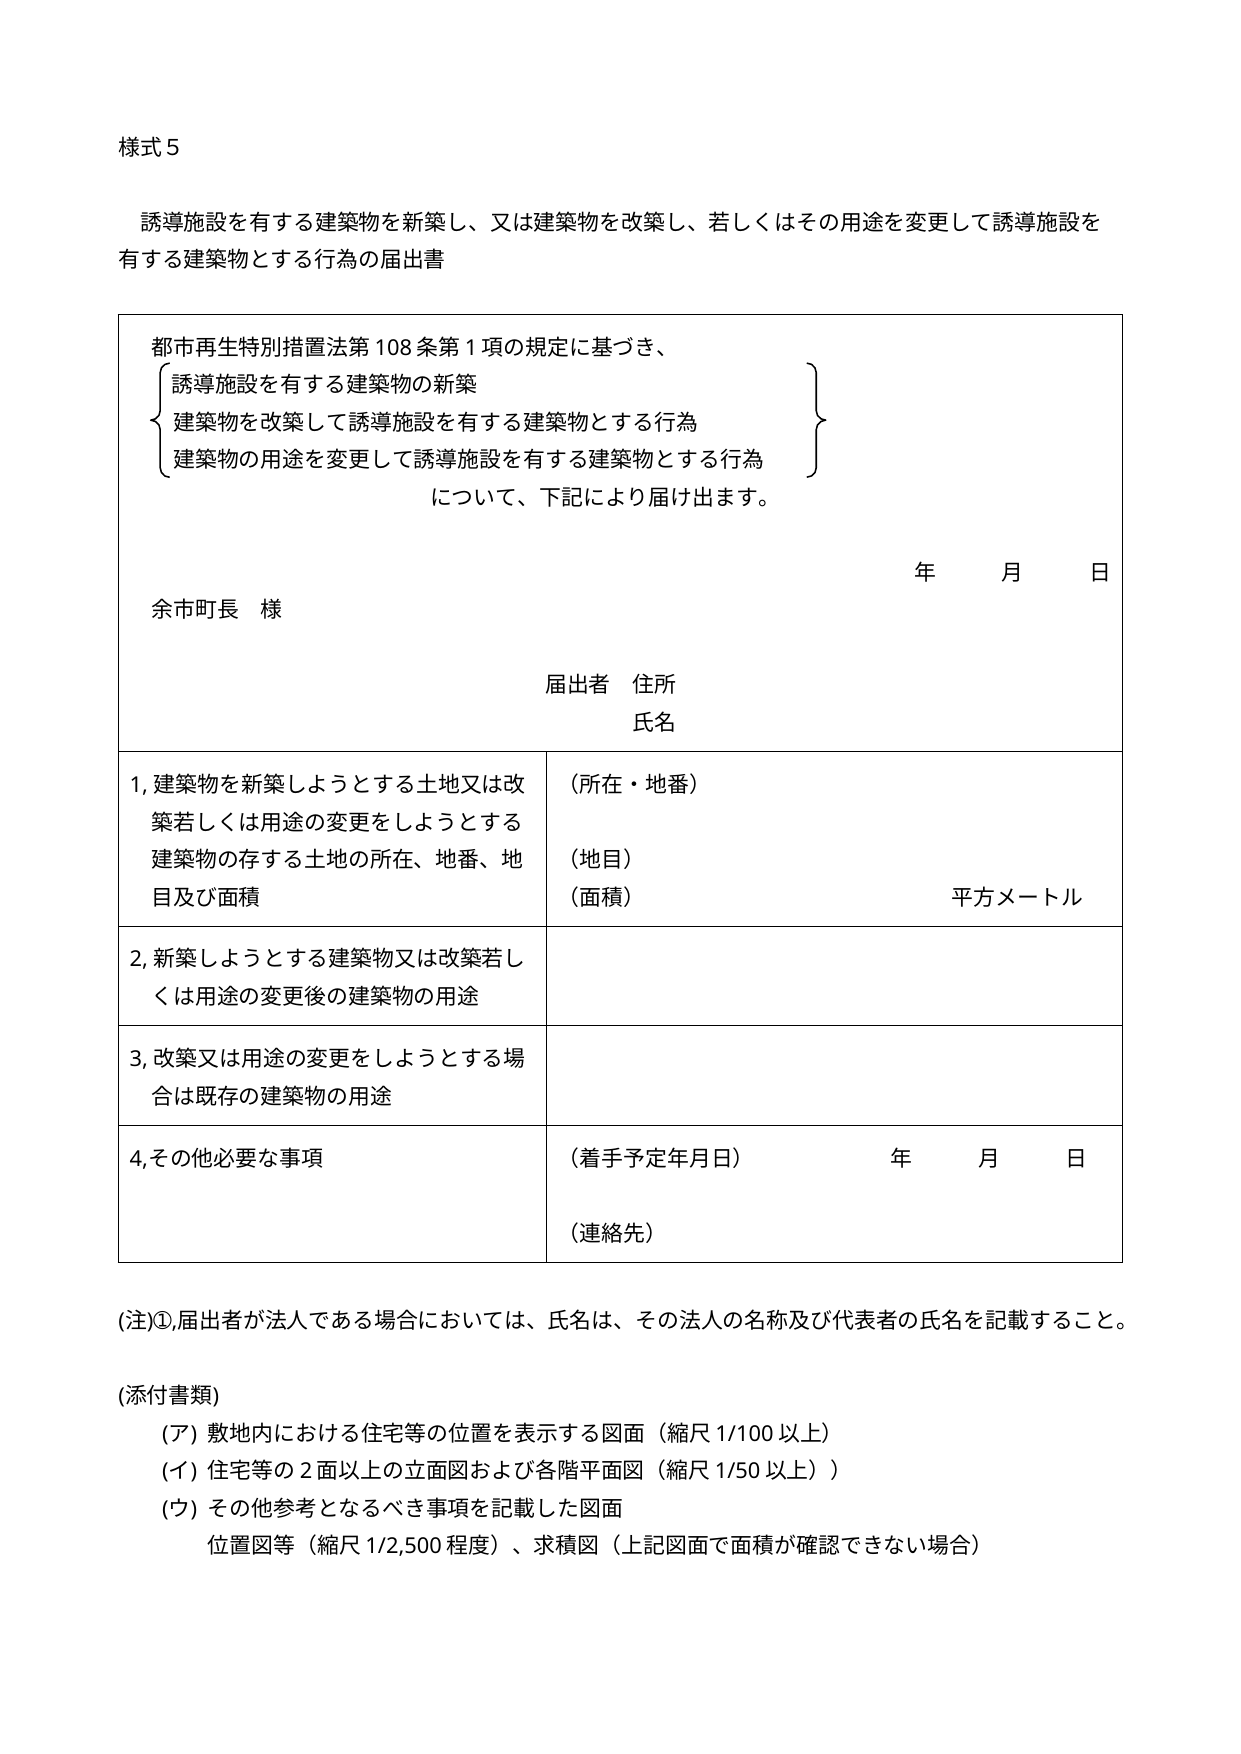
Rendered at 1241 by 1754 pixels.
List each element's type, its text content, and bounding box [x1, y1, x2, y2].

table_cell （所在・地番） （地目） （面積） 平方メートル [547, 752, 1122, 926]
table_cell 4,その他必要な事項 [119, 1126, 546, 1262]
table_header 都市再生特別措置法第108条第1項の規定に基づき、 誘導施設を有する建築物の新築 建築物を改築して誘導施設を有する建築物とする行為 建築物の用途を変更して誘導施設を有する建築物とする行為 について、下記により届け出ます。 年 月 日 余市町長 様 届出者 住所 氏名 [119, 315, 1122, 751]
list 住宅等の2面以上の立面図および各階平面図（縮尺1/50以上）） [162, 1451, 1122, 1488]
table_cell [547, 927, 1122, 1025]
list 位置図等（縮尺1/2,500程度）、求積図（上記図面で面積が確認できない場合） [208, 1526, 1122, 1563]
text (添付書類) [118, 1376, 1122, 1413]
text 有する建築物とする行為の届出書 [118, 239, 1122, 277]
table_cell 1, 建築物を新築しようとする土地又は改築若しくは用途の変更をしようとする建築物の存する土地の所在、地番、地目及び面積 [119, 752, 546, 926]
table_cell （着手予定年月日） 年 月 日 （連絡先） [547, 1126, 1122, 1262]
list その他参考となるべき事項を記載した図面 [162, 1488, 1122, 1526]
text 誘導施設を有する建築物を新築し、又は建築物を改築し、若しくはその用途を変更して誘導施設を [118, 202, 1122, 239]
table_cell 3, 改築又は用途の変更をしようとする場合は既存の建築物の用途 [119, 1026, 546, 1125]
text 様式５ [118, 127, 1122, 164]
table_cell 2, 新築しようとする建築物又は改築若しくは用途の変更後の建築物の用途 [119, 927, 546, 1025]
list 敷地内における住宅等の位置を表示する図面（縮尺1/100以上） [162, 1413, 1122, 1451]
text (注)➀,届出者が法人である場合においては、氏名は、その法人の名称及び代表者の氏名を記載すること。 [118, 1301, 1122, 1338]
table_cell [547, 1026, 1122, 1125]
